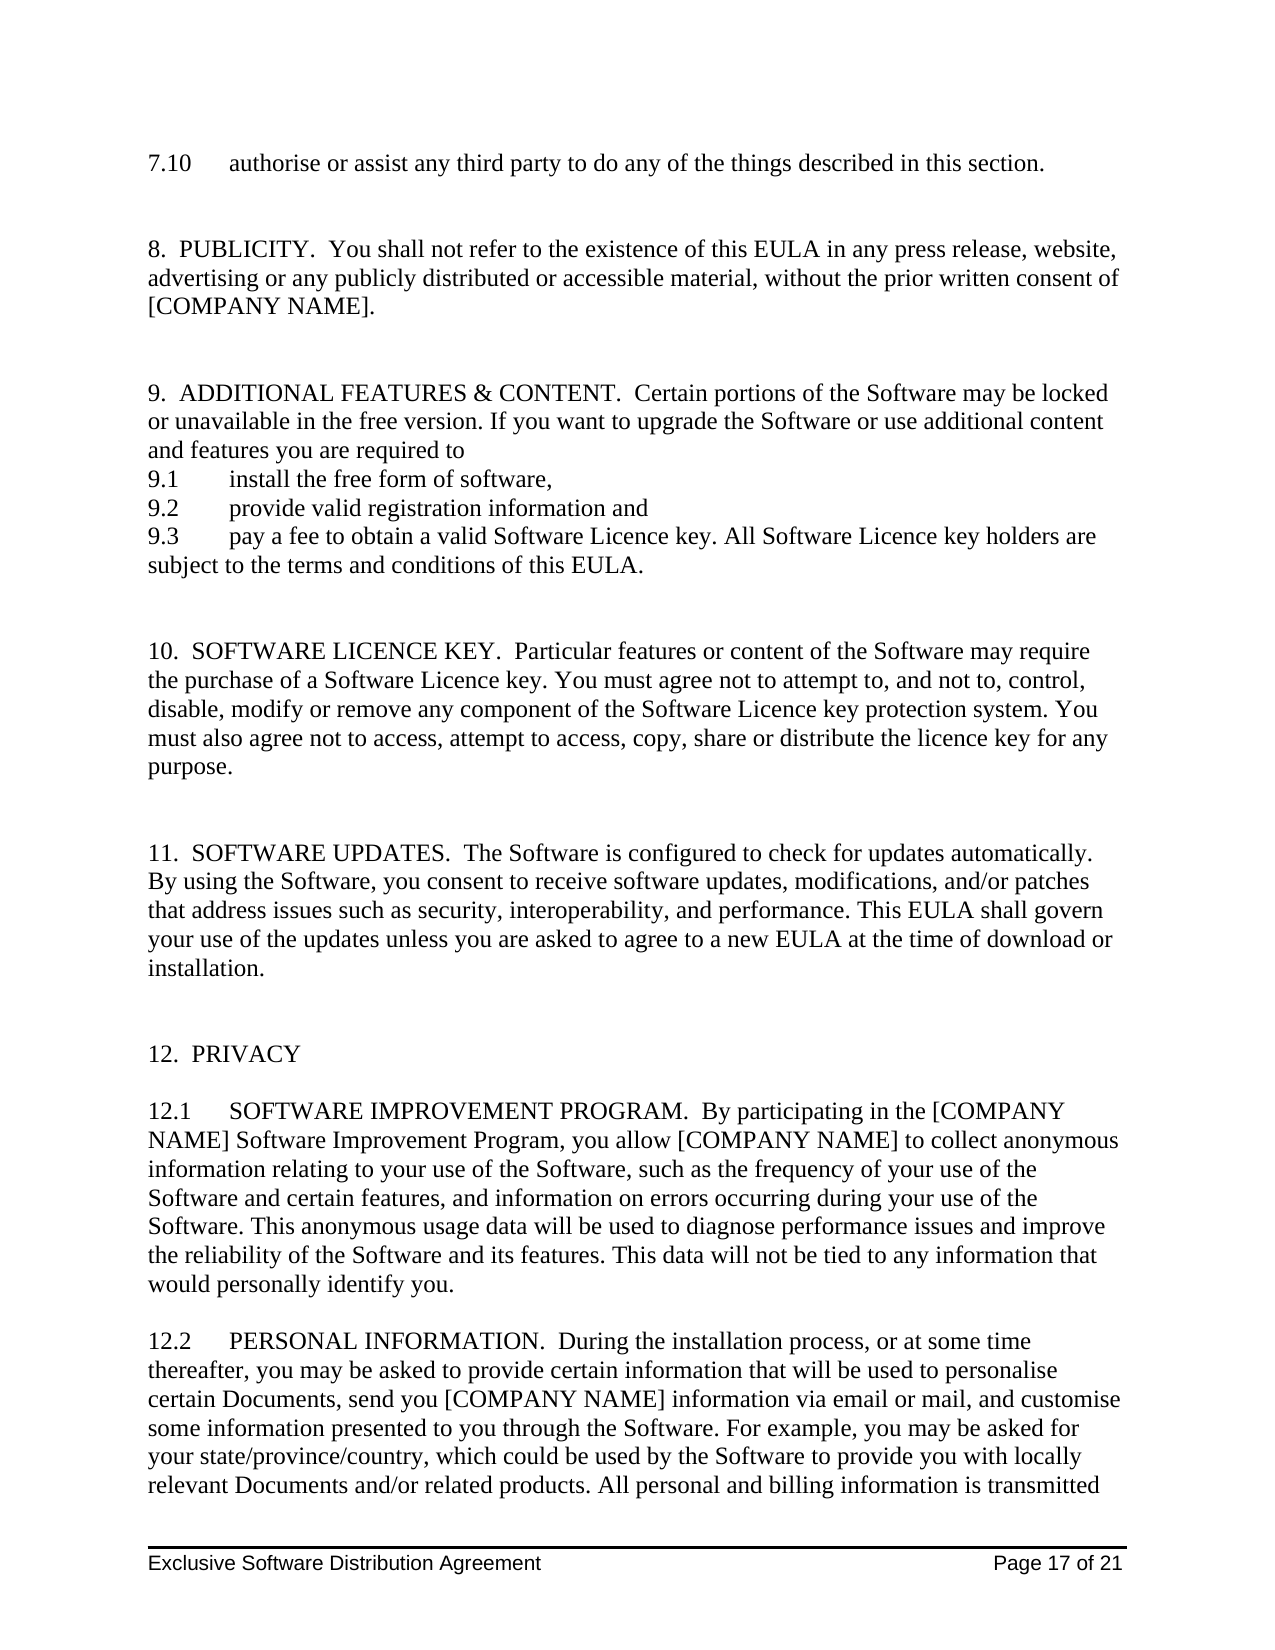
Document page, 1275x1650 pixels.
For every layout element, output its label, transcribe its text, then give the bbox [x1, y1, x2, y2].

text 12. PRIVACY [148, 1039, 1127, 1068]
text 11. SOFTWARE UPDATES. The Software is configured to check for updates automatically. By using the Software, you consent to receive software updates, modifications, and/or patches that address issues such as security, interoperability, and performance. This EULA shall govern your use of the updates unless you are asked to agree to a new EULA at the time of download or installation. [148, 838, 1127, 981]
text 9.1 install the free form of software, [148, 464, 1127, 493]
text 9.3 pay a fee to obtain a valid Software Licence key. All Software Licence key holders are subject to the terms and conditions of this EULA. [148, 521, 1127, 579]
text 10. SOFTWARE LICENCE KEY. Particular features or content of the Software may require the purchase of a Software Licence key. You must agree not to attempt to, and not to, control, disable, modify or remove any component of the Software Licence key protection system. You must also agree not to access, attempt to access, copy, share or distribute the licence key for any purpose. [148, 636, 1127, 780]
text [148, 1326, 1127, 1499]
text 8. PUBLICITY. You shall not refer to the existence of this EULA in any press release, website, advertising or any publicly distributed or accessible material, without the prior written consent of [COMPANY NAME]. [148, 234, 1127, 320]
text 9.2 provide valid registration information and [148, 493, 1127, 521]
text 12.1 SOFTWARE IMPROVEMENT PROGRAM. By participating in the [COMPANY NAME] Software Improvement Program, you allow [COMPANY NAME] to collect anonymous information relating to your use of the Software, such as the frequency of your use of the Software and certain features, and information on errors occurring during your use of the Software. This anonymous usage data will be used to diagnose performance issues and improve the reliability of the Software and its features. This data will not be tied to any information that would personally identify you. [148, 1096, 1127, 1298]
text 9. ADDITIONAL FEATURES & CONTENT. Certain portions of the Software may be locked or unavailable in the free version. If you want to upgrade the Software or use additional content and features you are required to [148, 378, 1127, 464]
text 7.10 authorise or assist any third party to do any of the things described in this section. [148, 148, 1127, 176]
